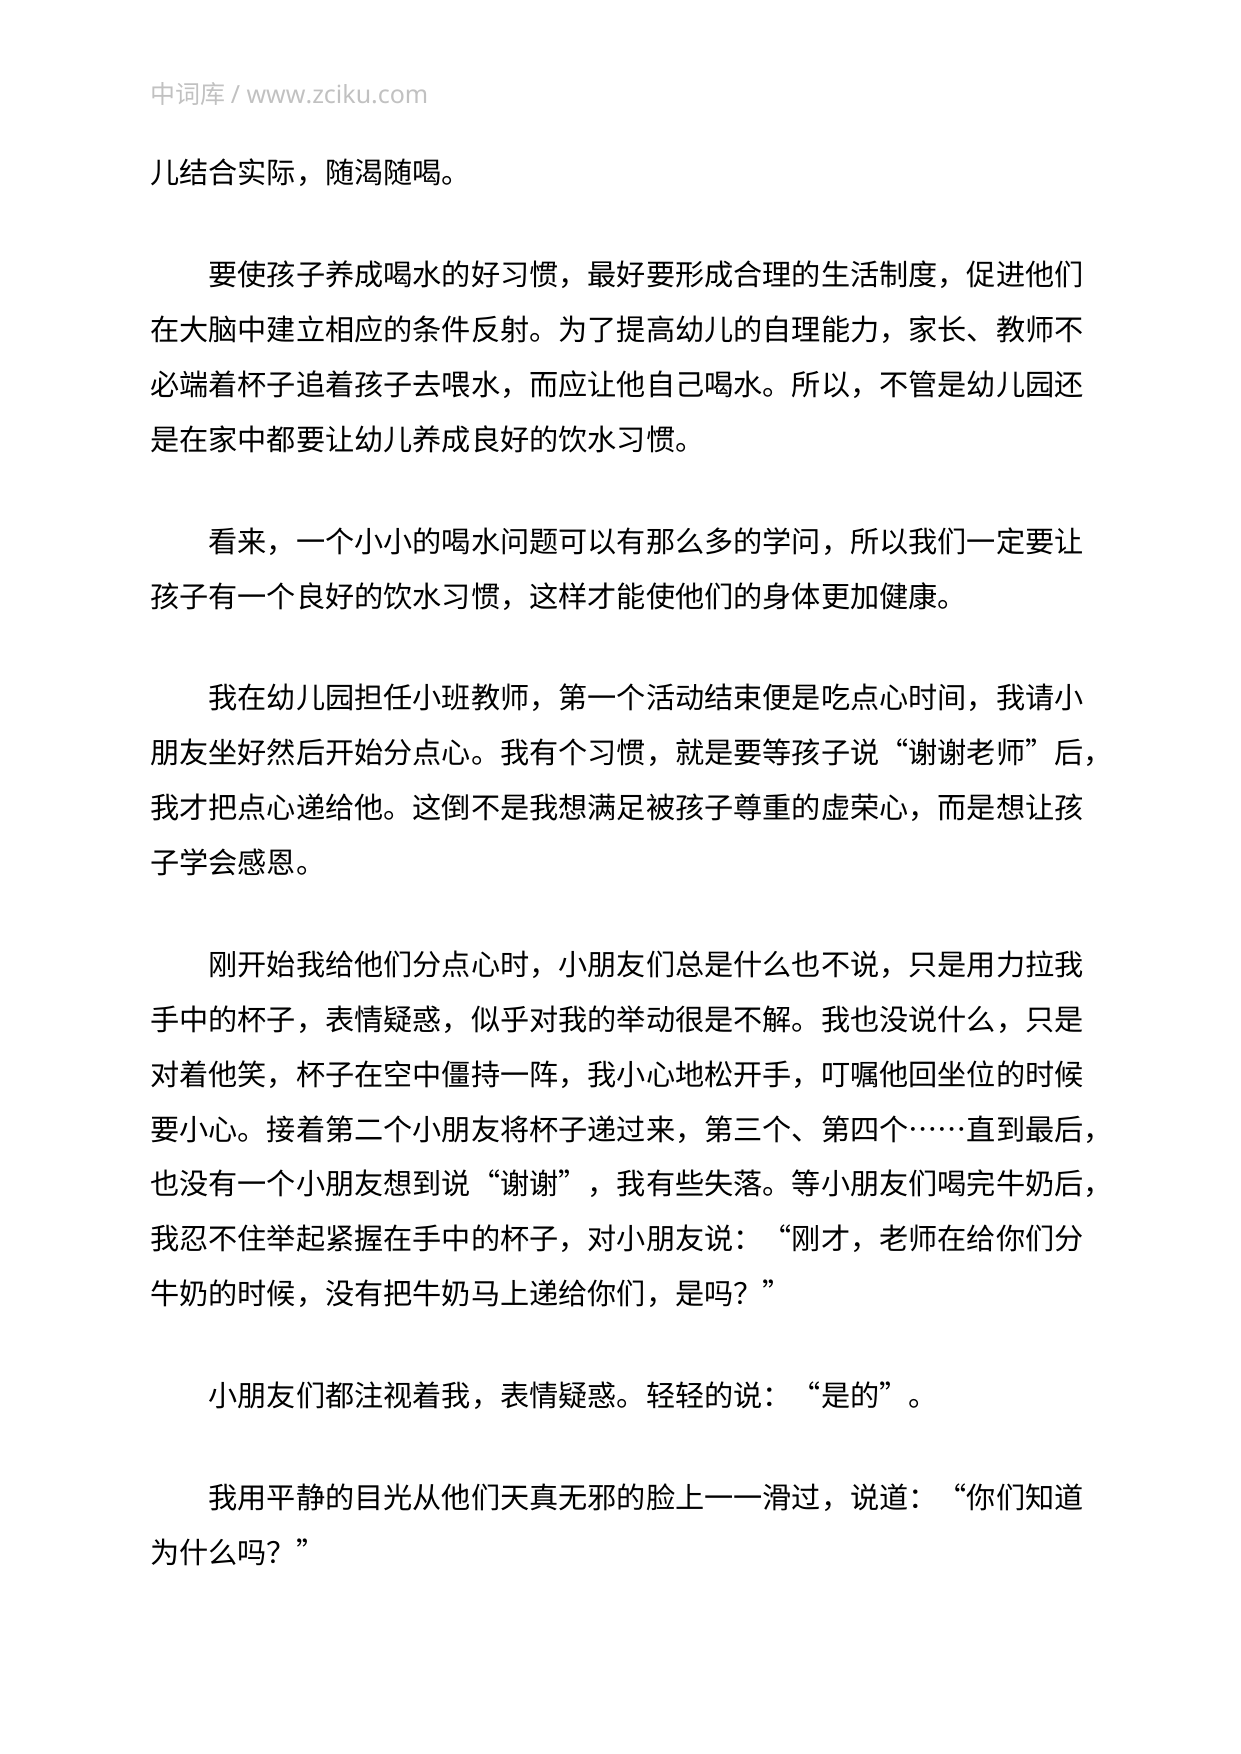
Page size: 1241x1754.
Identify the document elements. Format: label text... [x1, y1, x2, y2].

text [150, 150, 1090, 192]
text 看来，一个小小的喝水问题可以有那么多的学问，所以我们一定要让孩子有一个良好的饮水习惯，这样才能使他们的身体更加健康。 [150, 518, 1090, 615]
text 我用平静的目光从他们天真无邪的脸上一一滑过，说道：“你们知道为什么吗？” [150, 1474, 1090, 1571]
text 我在幼儿园担任小班教师，第一个活动结束便是吃点心时间，我请小朋友坐好然后开始分点心。我有个习惯，就是要等孩子说“谢谢老师”后，我才把点心递给他。这倒不是我想满足被孩子尊重的虚荣心，而是想让孩子学会感恩。 [150, 675, 1090, 882]
text 刚开始我给他们分点心时，小朋友们总是什么也不说，只是用力拉我手中的杯子，表情疑惑，似乎对我的举动很是不解。我也没说什么，只是对着他笑，杯子在空中僵持一阵，我小心地松开手，叮嘱他回坐位的时候要小心。接着第二个小朋友将杯子递过来，第三个、第四个……直到最后，也没有一个小朋友想到说“谢谢”，我有些失落。等小朋友们喝完牛奶后，我忍不住举起紧握在手中的杯子，对小朋友说：“刚才，老师在给你们分牛奶的时候，没有把牛奶马上递给你们，是吗？” [150, 941, 1090, 1313]
text 要使孩子养成喝水的好习惯，最好要形成合理的生活制度，促进他们在大脑中建立相应的条件反射。为了提高幼儿的自理能力，家长、教师不必端着杯子追着孩子去喂水，而应让他自己喝水。所以，不管是幼儿园还是在家中都要让幼儿养成良好的饮水习惯。 [150, 252, 1090, 459]
text 小朋友们都注视着我，表情疑惑。轻轻的说：“是的”。 [150, 1372, 1090, 1415]
